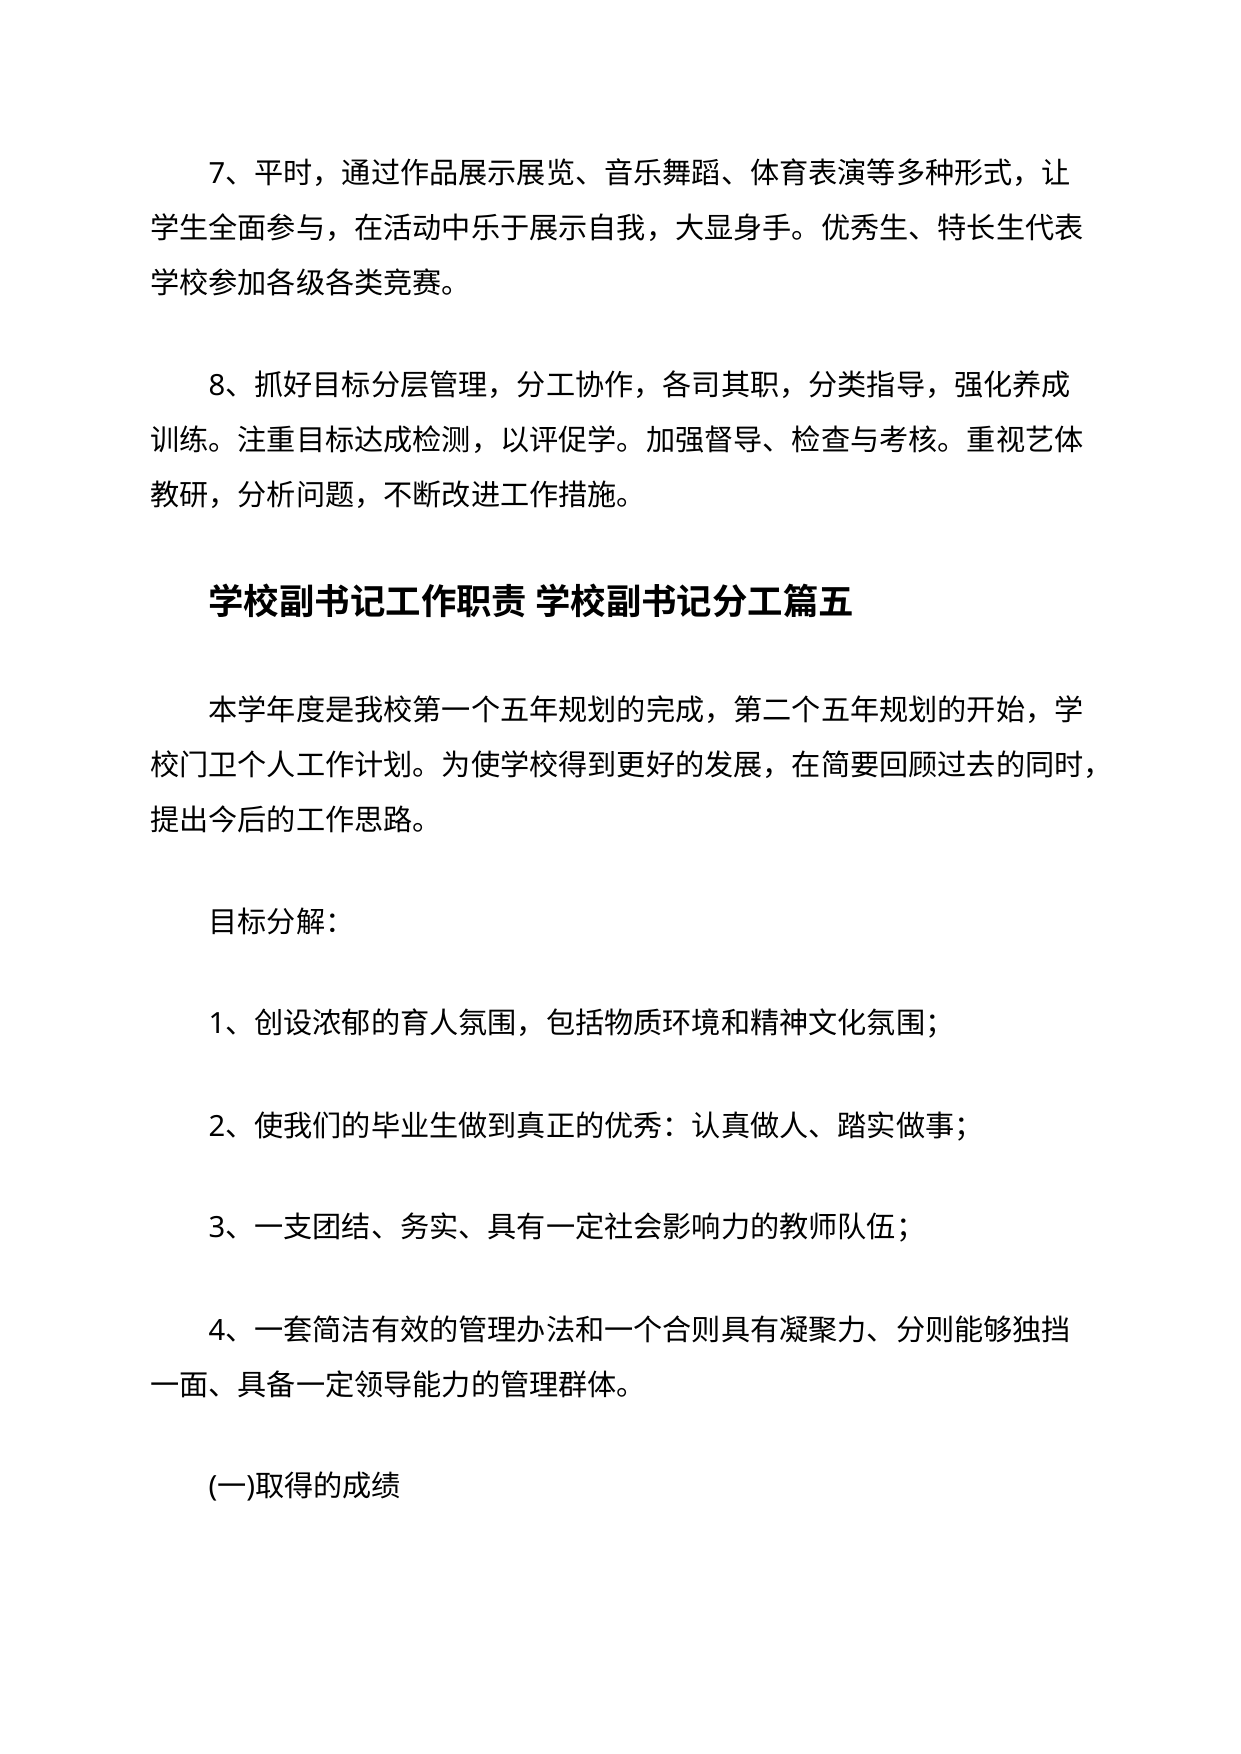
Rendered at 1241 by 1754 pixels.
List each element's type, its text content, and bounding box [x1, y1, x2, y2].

text 7、平时，通过作品展示展览、音乐舞蹈、体育表演等多种形式，让学生全面参与，在活动中乐于展示自我，大显身手。优秀生、特长生代表学校参加各级各类竞赛。 [150, 150, 1090, 302]
text 目标分解： [150, 898, 1090, 941]
text 3、一支团结、务实、具有一定社会影响力的教师队伍； [150, 1204, 1090, 1246]
text 8、抓好目标分层管理，分工协作，各司其职，分类指导，强化养成训练。注重目标达成检测，以评促学。加强督导、检查与考核。重视艺体教研，分析问题，不断改进工作措施。 [150, 362, 1090, 514]
text 1、创设浓郁的育人氛围，包括物质环境和精神文化氛围； [150, 1000, 1090, 1042]
text 学校副书记工作职责 学校副书记分工篇五 [150, 573, 1090, 624]
text 2、使我们的毕业生做到真正的优秀：认真做人、踏实做事； [150, 1102, 1090, 1144]
text 本学年度是我校第一个五年规划的完成，第二个五年规划的开始，学校门卫个人工作计划。为使学校得到更好的发展，在简要回顾过去的同时，提出今后的工作思路。 [150, 687, 1090, 839]
text (一)取得的成绩 [150, 1463, 1090, 1505]
text 4、一套简洁有效的管理办法和一个合则具有凝聚力、分则能够独挡一面、具备一定领导能力的管理群体。 [150, 1306, 1090, 1403]
